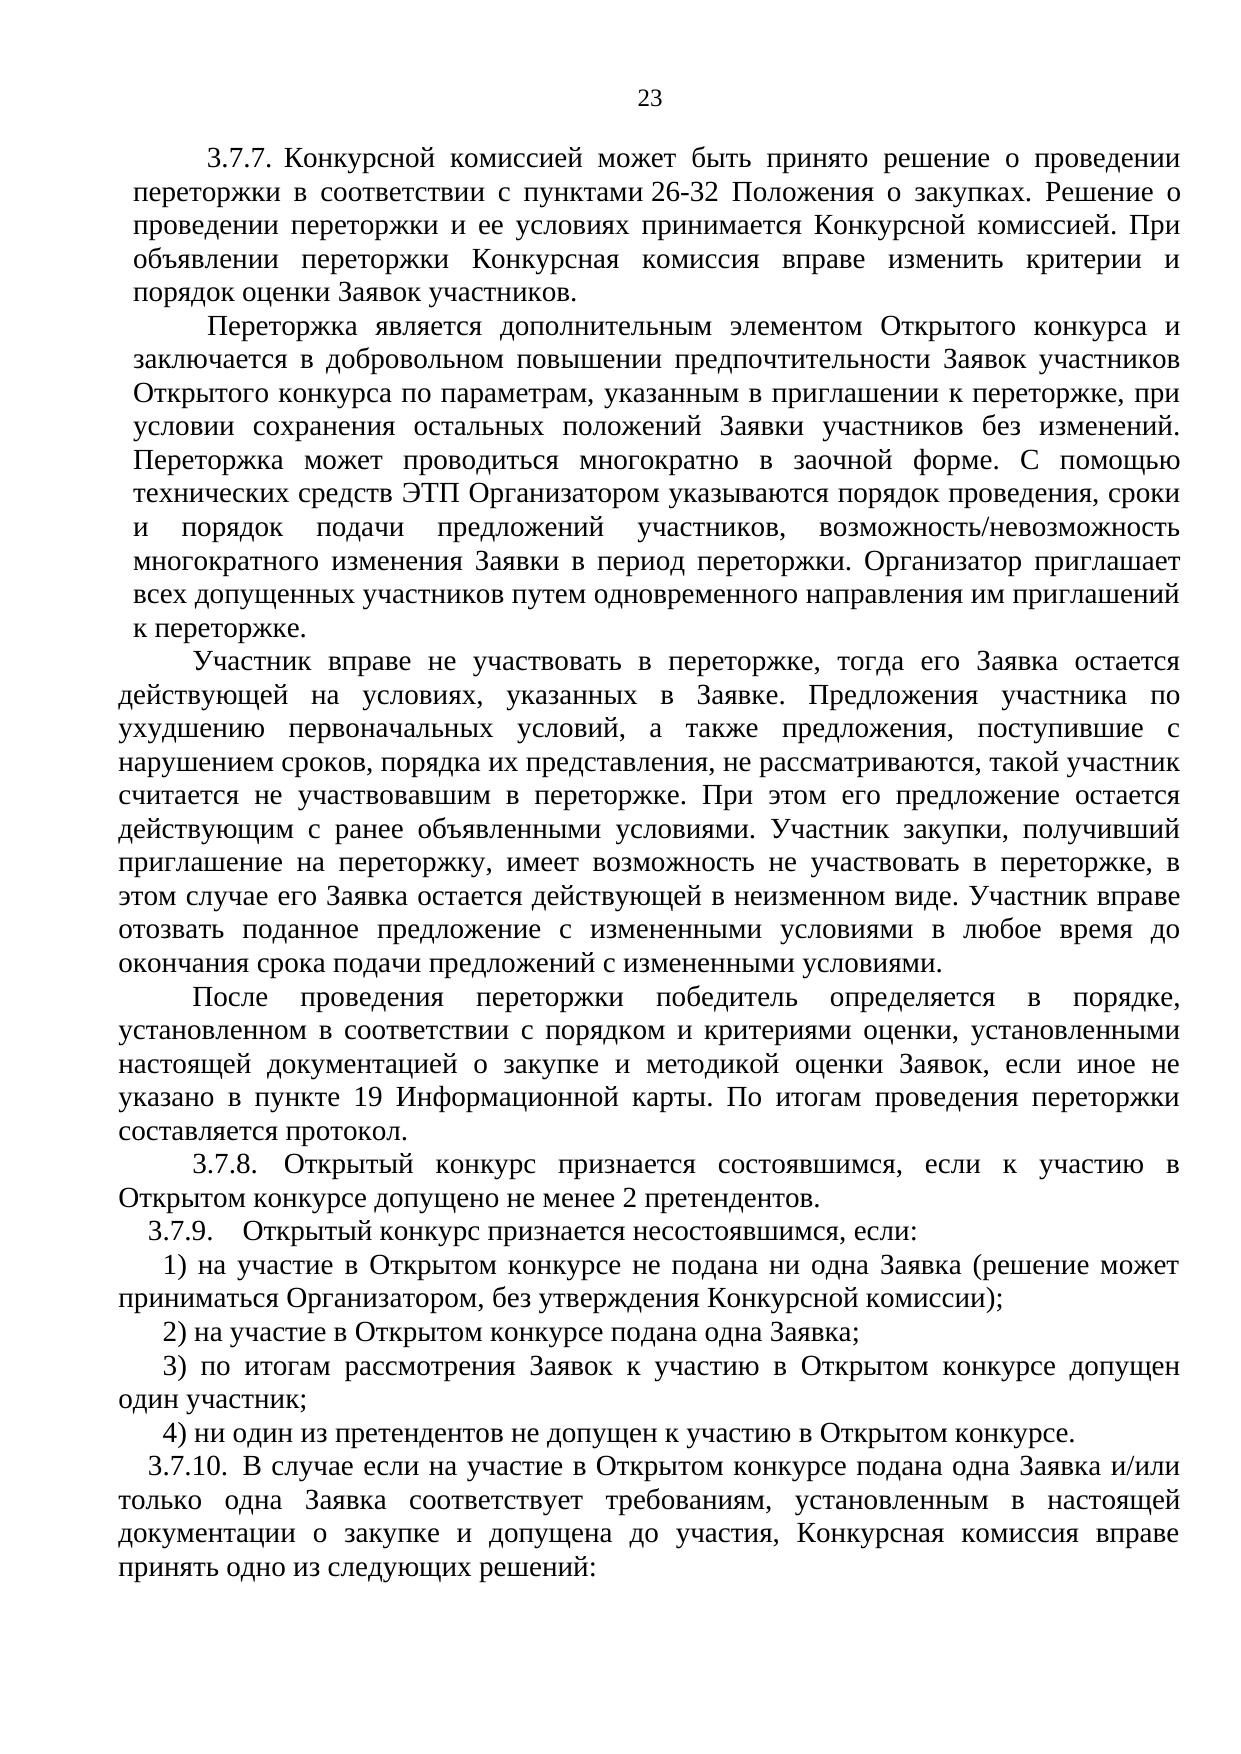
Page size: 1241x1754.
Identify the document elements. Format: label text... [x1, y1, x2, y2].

text 4) ни один из претендентов не допущен к участию в Открытом конкурсе. [118, 1415, 1181, 1448]
text Переторжка является дополнительным элементом Открытого конкурса и заключается в добровольном повышении предпочтительности Заявок участников Открытого конкурса по параметрам, указанным в приглашении к переторжке, при условии сохранения остальных положений Заявки участников без изменений. Переторжка может проводиться многократно в заочной форме. С помощью технических средств ЭТП Организатором указываются порядок проведения, сроки и порядок подачи предложений участников, возможность/невозможность многократного изменения Заявки в период переторжки. Организатор приглашает всех допущенных участников путем одновременного направления им приглашений к переторжке. [133, 308, 1181, 643]
list В случае если на участие в Открытом конкурсе подана одна Заявка и/или только одна Заявка соответствует требованиям, установленным в настоящей документации о закупке и допущена до участия, Конкурсная комиссия вправе принять одно из следующих решений: [118, 1448, 1181, 1582]
text После проведения переторжки победитель определяется в порядке, установленном в соответствии с порядком и критериями оценки, установленными настоящей документацией о закупке и методикой оценки Заявок, если иное не указано в пункте 19 Информационной карты. По итогам проведения переторжки составляется протокол. [118, 979, 1181, 1146]
text 2) на участие в Открытом конкурсе подана одна Заявка; [118, 1314, 1181, 1348]
list Конкурсной комиссией может быть принято решение о проведении переторжки в соответствии с пунктами 26-32 Положения о закупках. Решение о проведении переторжки и ее условиях принимается Конкурсной комиссией. При объявлении переторжки Конкурсная комиссия вправе изменить критерии и порядок оценки Заявок участников. [133, 140, 1181, 308]
list Открытый конкурс признается несостоявшимся, если: [118, 1213, 1181, 1247]
text Участник вправе не участвовать в переторжке, тогда его Заявка остается действующей на условиях, указанных в Заявке. Предложения участника по ухудшению первоначальных условий, а также предложения, поступившие с нарушением сроков, порядка их представления, не рассматриваются, такой участник считается не участвовавшим в переторжке. При этом его предложение остается действующим с ранее объявленными условиями. Участник закупки, получивший приглашение на переторжку, имеет возможность не участвовать в переторжке, в этом случае его Заявка остается действующей в неизменном виде. Участник вправе отозвать поданное предложение с измененными условиями в любое время до окончания срока подачи предложений с измененными условиями. [118, 643, 1181, 979]
text 3) по итогам рассмотрения Заявок к участию в Открытом конкурсе допущен один участник; [118, 1348, 1181, 1415]
list Открытый конкурс признается состоявшимся, если к участию в Открытом конкурсе допущено не менее 2 претендентов. [118, 1146, 1181, 1213]
text 1) на участие в Открытом конкурсе не подана ни одна Заявка (решение может приниматься Организатором, без утверждения Конкурсной комиссии); [118, 1247, 1181, 1314]
